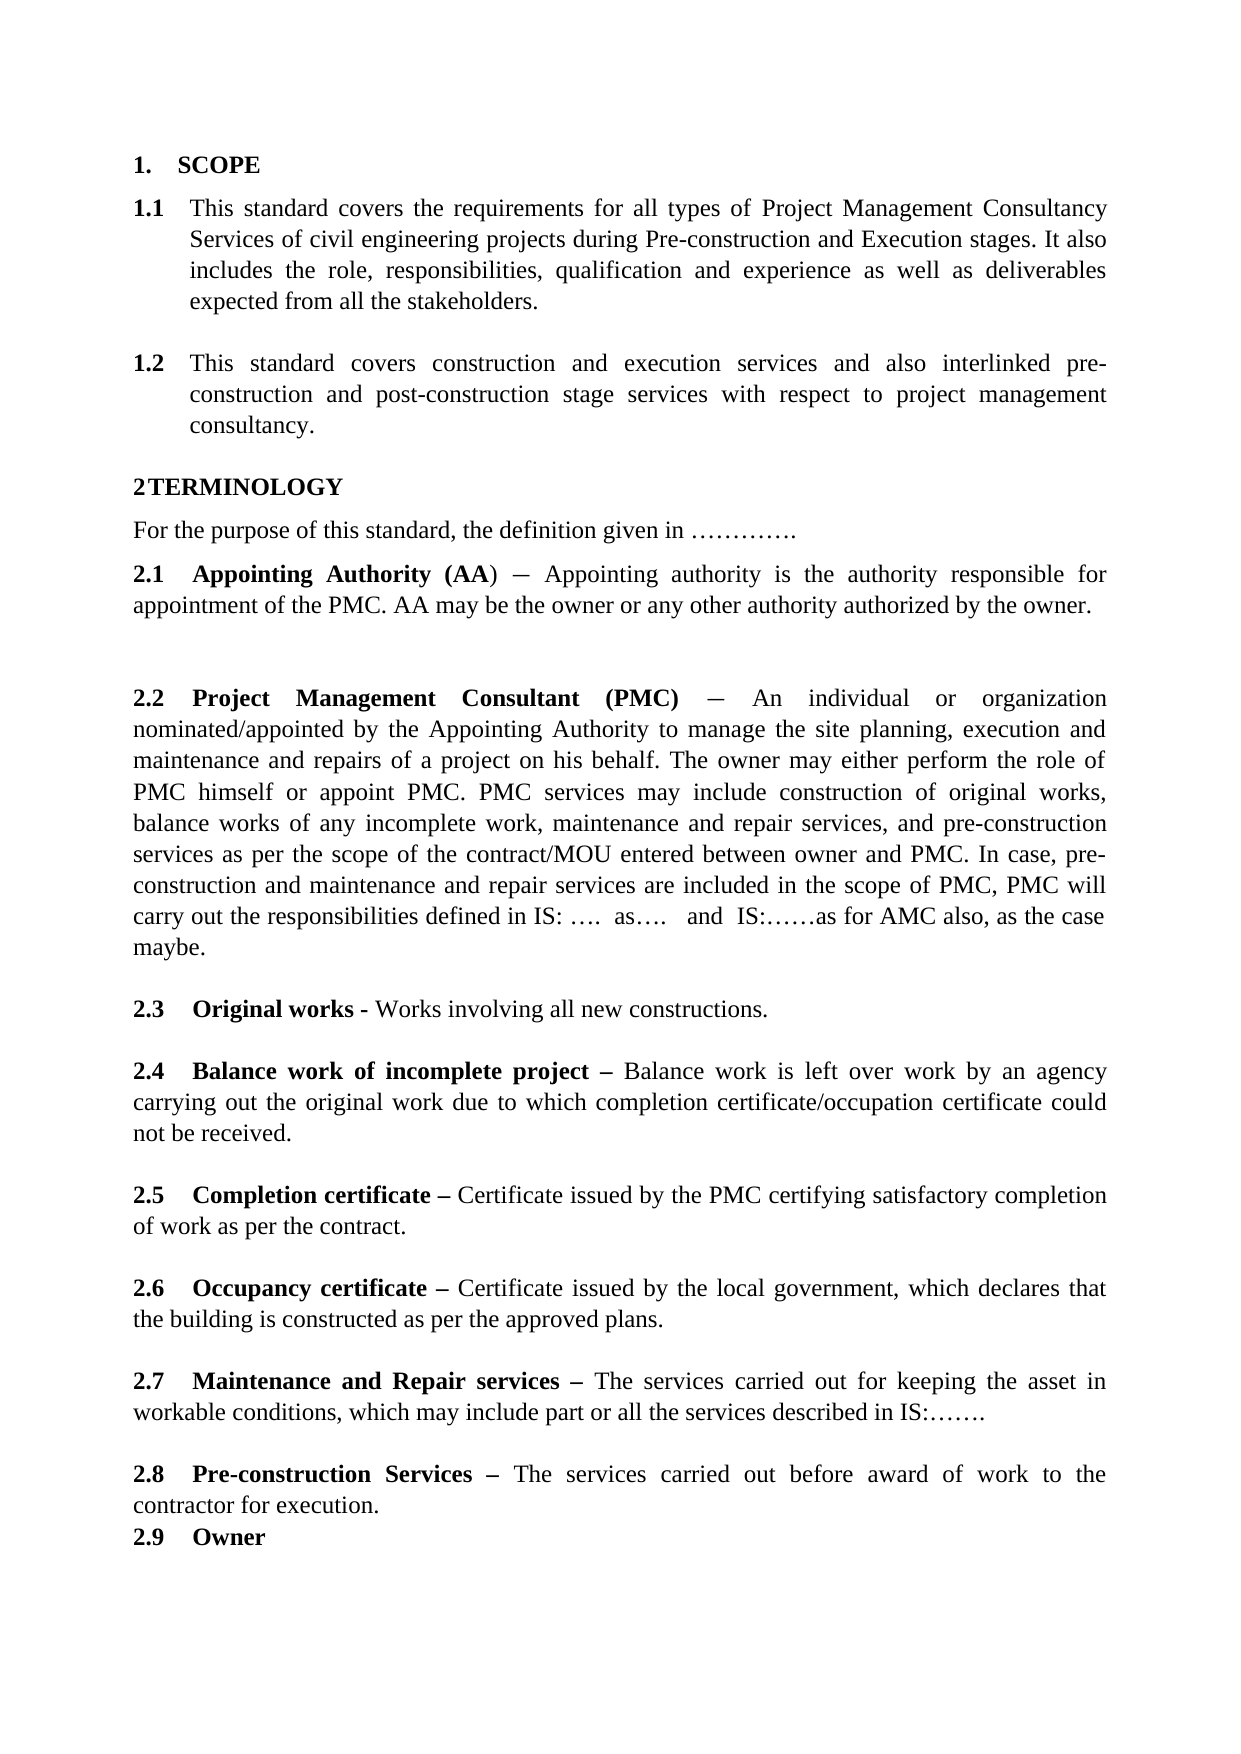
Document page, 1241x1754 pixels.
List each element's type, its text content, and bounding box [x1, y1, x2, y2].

list Completion certificate – Certificate issued by the PMC certifying satisfactory completion of work as per the contract. [133, 1180, 1107, 1240]
list Pre-construction Services – The services carried out before award of work to the contractor for execution. [133, 1459, 1107, 1519]
list Maintenance and Repair services – The services carried out for keeping the asset in workable conditions, which may include part or all the services described in IS:……. [133, 1366, 1107, 1426]
list Project Management Consultant (PMC) — An individual or organization nominated/appointed by the Appointing Authority to manage the site planning, execution and maintenance and repairs of a project on his behalf. The owner may either perform the role of PMC himself or appoint PMC. PMC services may include construction of original works, balance works of any incomplete work, maintenance and repair services, and pre-construction services as per the scope of the contract/MOU entered between owner and PMC. In case, pre-construction and maintenance and repair services are included in the scope of PMC, PMC will carry out the responsibilities defined in IS: …. as…. and IS:……as for AMC also, as the case maybe. [133, 683, 1107, 961]
list Balance work of incomplete project – Balance work is left over work by an agency carrying out the original work due to which completion certificate/occupation certificate could not be received. [133, 1056, 1107, 1147]
list Owner [133, 1522, 1107, 1550]
list SCOPE [133, 150, 1107, 179]
list Original works - Works involving all new constructions. [133, 994, 1107, 1023]
list TERMINOLOGY [133, 472, 1107, 501]
list Occupancy certificate – Certificate issued by the local government, which declares that the building is constructed as per the approved plans. [133, 1273, 1107, 1333]
text For the purpose of this standard, the definition given in …………. [133, 516, 1107, 544]
list This standard covers the requirements for all types of Project Management Consultancy Services of civil engineering projects during Pre-construction and Execution stages. It also includes the role, responsibilities, qualification and experience as well as deliverables expected from all the stakeholders. [133, 193, 1107, 315]
list Appointing Authority (AA) — Appointing authority is the authority responsible for appointment of the PMC. AA may be the owner or any other authority authorized by the owner. [133, 559, 1107, 619]
list This standard covers construction and execution services and also interlinked pre-construction and post-construction stage services with respect to project management consultancy. [133, 348, 1107, 439]
